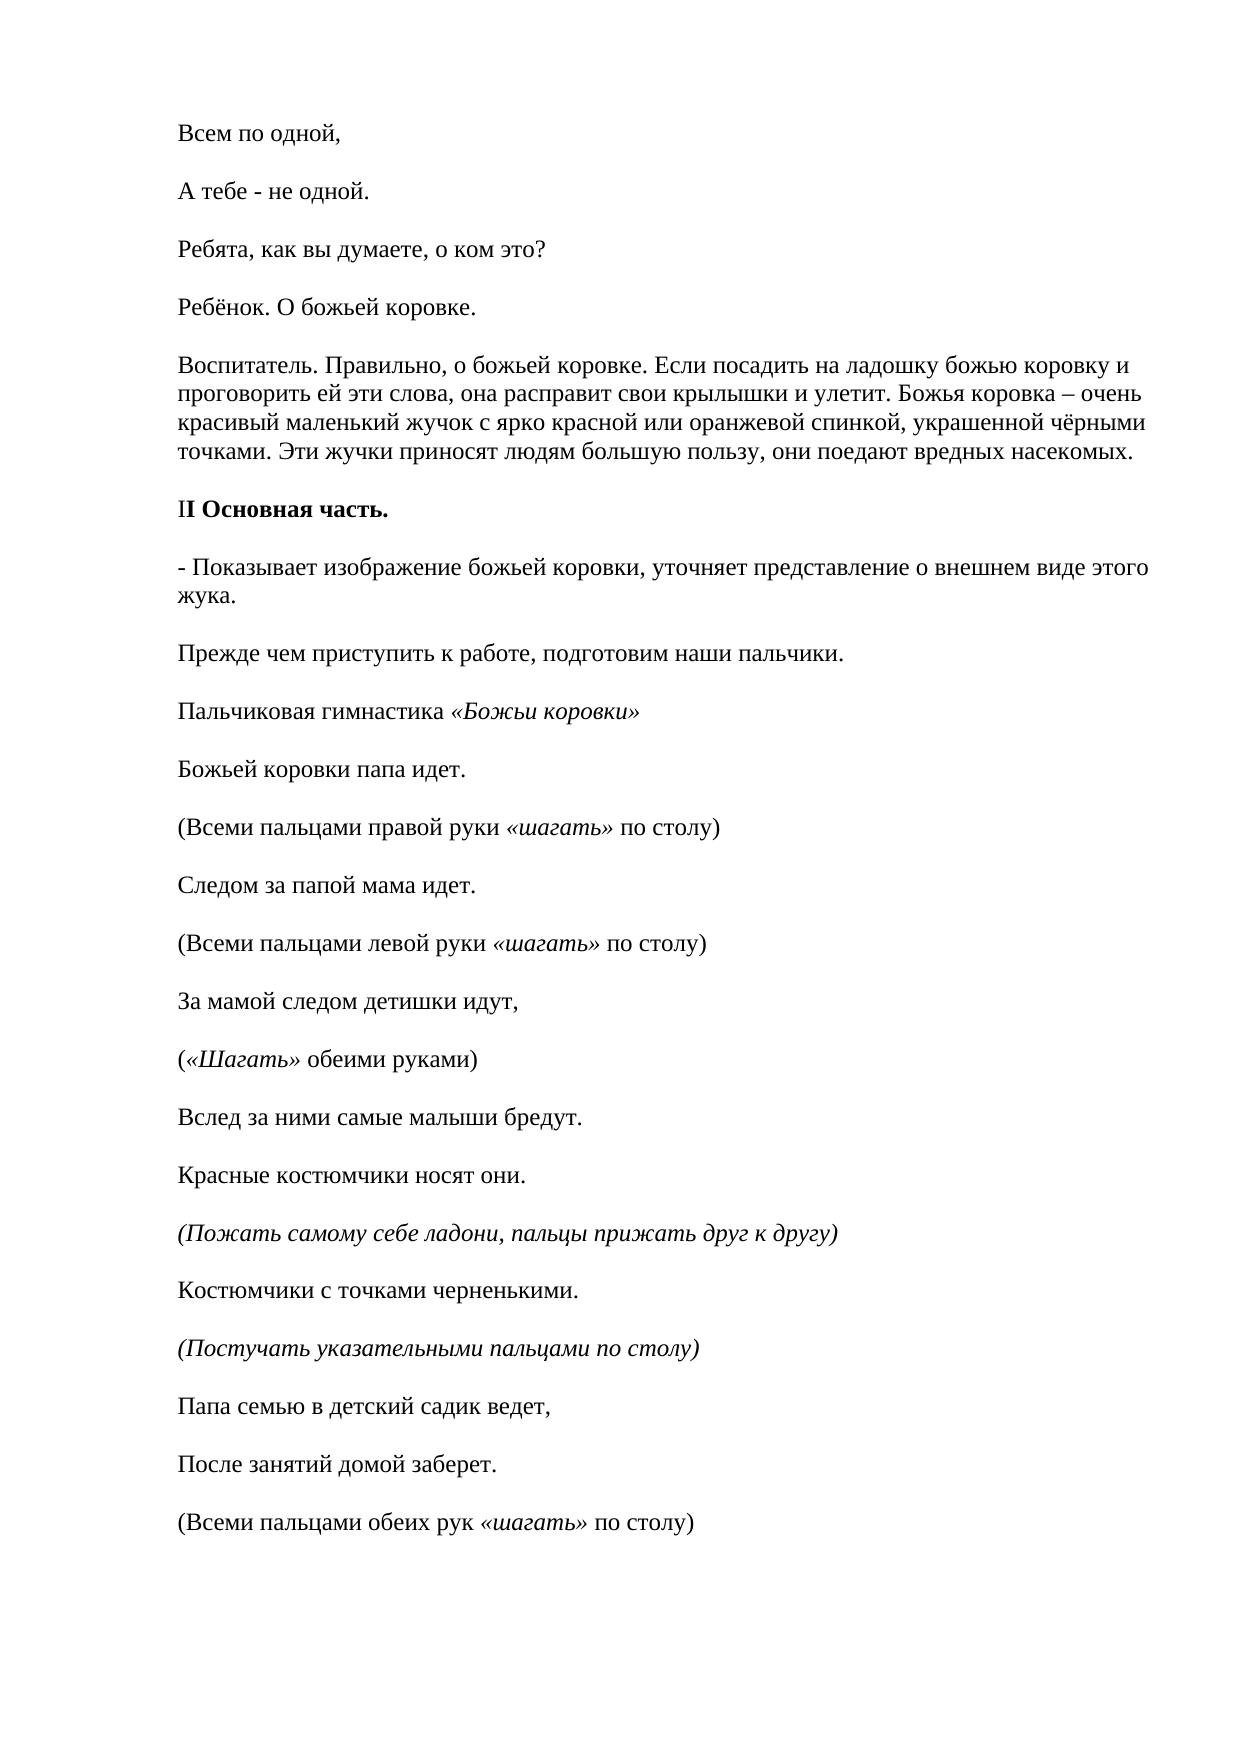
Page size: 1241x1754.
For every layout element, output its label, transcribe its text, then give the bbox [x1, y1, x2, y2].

text Вслед за ними самые малыши бредут. [177, 1102, 1152, 1131]
text Следом за папой мама идет. [177, 870, 1152, 899]
text (Пожать самому себе ладони, пальцы прижать друг к другу) [177, 1218, 1152, 1246]
text (Всеми пальцами правой руки «шагать» по столу) [177, 812, 1152, 841]
text (Постучать указательными пальцами по столу) [177, 1333, 1152, 1362]
text После занятий домой заберет. [177, 1449, 1152, 1478]
text Красные костюмчики носят они. [177, 1160, 1152, 1188]
text А тебе - не одной. [177, 176, 1152, 205]
text II Основная часть. [177, 494, 1152, 523]
text Костюмчики с точками черненькими. [177, 1276, 1152, 1304]
text Прежде чем приступить к работе, подготовим наши пальчики. [177, 638, 1152, 667]
text Воспитатель. Правильно, о божьей коровке. Если посадить на ладошку божью коровку и проговорить ей эти слова, она расправит свои крылышки и улетит. Божья коровка – очень красивый маленький жучок с ярко красной или оранжевой спинкой, украшенной чёрными точками. Эти жучки приносят людям большую пользу, они поедают вредных насекомых. [177, 350, 1152, 465]
text Ребята, как вы думаете, о ком это? [177, 234, 1152, 263]
text (Всеми пальцами обеих рук «шагать» по столу) [177, 1507, 1152, 1536]
text - Показывает изображение божьей коровки, уточняет представление о внешнем виде этого жука. [177, 552, 1152, 609]
text (Всеми пальцами левой руки «шагать» по столу) [177, 928, 1152, 957]
text За мамой следом детишки идут, [177, 986, 1152, 1015]
text Ребёнок. О божьей коровке. [177, 292, 1152, 321]
text Всем по одной, [177, 118, 1152, 147]
text Божьей коровки папа идет. [177, 754, 1152, 783]
text («Шагать» обеими руками) [177, 1044, 1152, 1073]
text Пальчиковая гимнастика «Божьи коровки» [177, 696, 1152, 725]
text Папа семью в детский садик ведет, [177, 1391, 1152, 1420]
